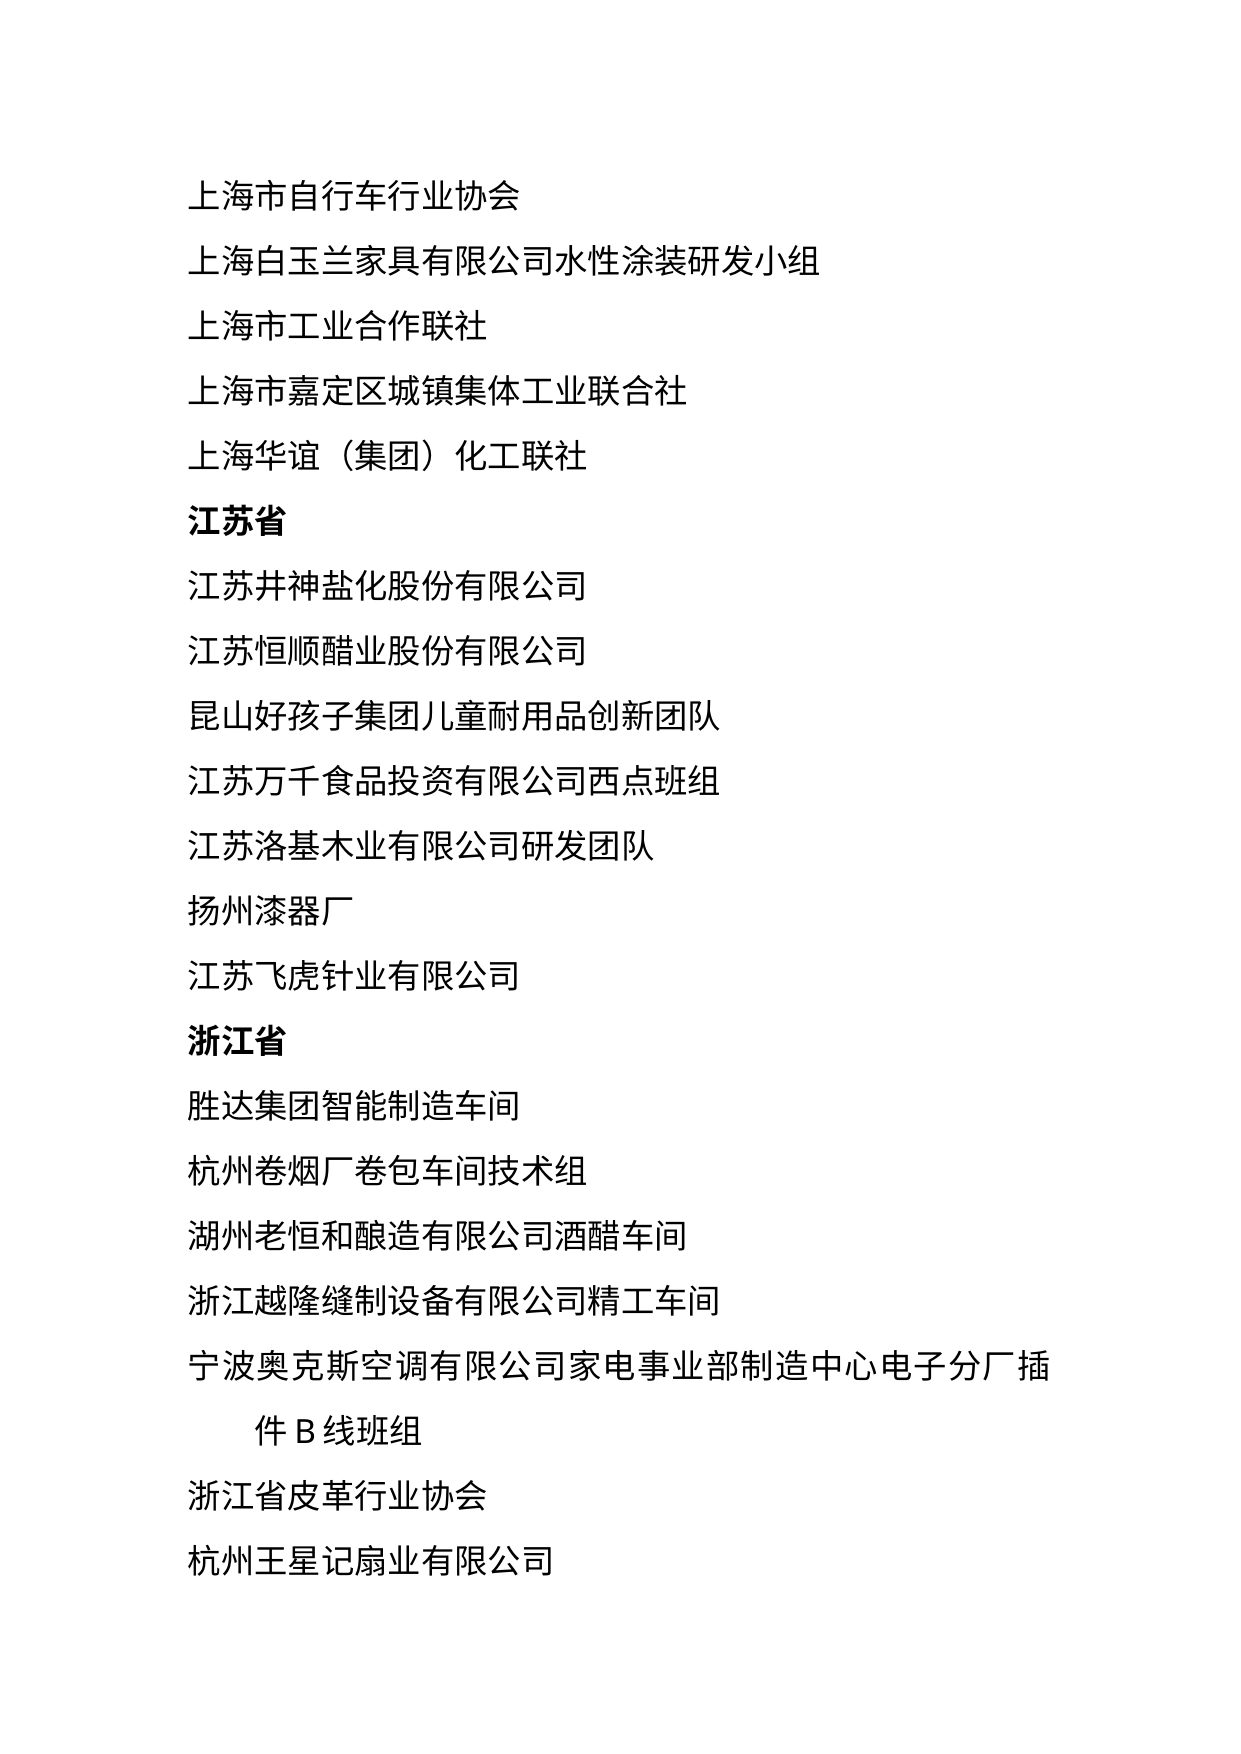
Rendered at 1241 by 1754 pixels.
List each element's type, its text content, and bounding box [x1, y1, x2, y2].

text 杭州王星记扇业有限公司 [187, 1527, 1053, 1592]
text 上海市自行车行业协会 [187, 162, 1053, 227]
text 宁波奥克斯空调有限公司家电事业部制造中心电子分厂插件B线班组 [187, 1332, 1053, 1462]
text 湖州老恒和酿造有限公司酒醋车间 [187, 1202, 1053, 1267]
text 扬州漆器厂 [187, 877, 1053, 942]
text 上海白玉兰家具有限公司水性涂装研发小组 [187, 227, 1053, 292]
text 浙江省皮革行业协会 [187, 1462, 1053, 1527]
text 江苏井神盐化股份有限公司 [187, 552, 1053, 617]
text 浙江越隆缝制设备有限公司精工车间 [187, 1267, 1053, 1332]
text 上海市嘉定区城镇集体工业联合社 [187, 357, 1053, 422]
text 江苏省 [187, 487, 1053, 552]
text 江苏万千食品投资有限公司西点班组 [187, 747, 1053, 812]
text 胜达集团智能制造车间 [187, 1072, 1053, 1137]
text 江苏恒顺醋业股份有限公司 [187, 617, 1053, 682]
text 上海市工业合作联社 [187, 292, 1053, 357]
text 江苏洛基木业有限公司研发团队 [187, 812, 1053, 877]
text 昆山好孩子集团儿童耐用品创新团队 [187, 682, 1053, 747]
text 浙江省 [187, 1007, 1053, 1072]
text 上海华谊（集团）化工联社 [187, 422, 1053, 487]
text 杭州卷烟厂卷包车间技术组 [187, 1137, 1053, 1202]
text 江苏飞虎针业有限公司 [187, 942, 1053, 1007]
